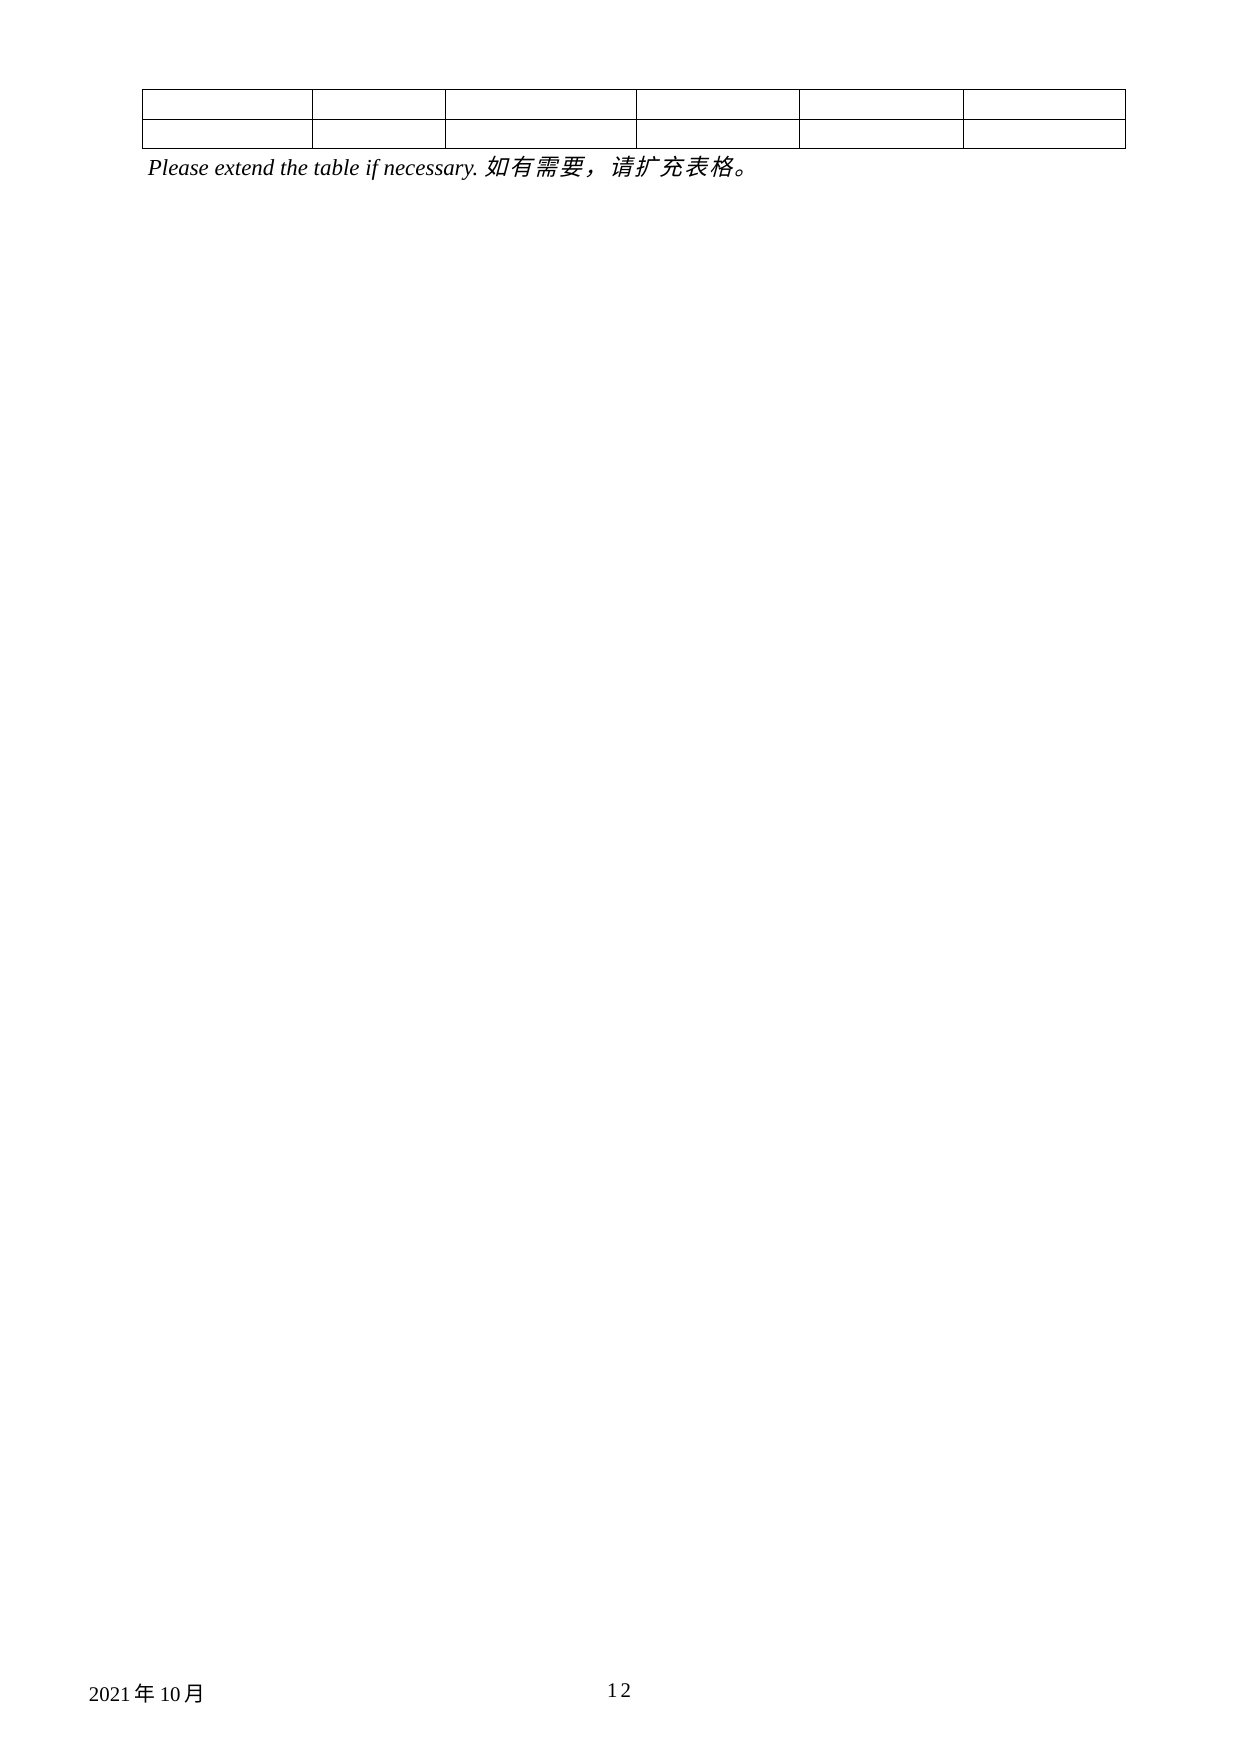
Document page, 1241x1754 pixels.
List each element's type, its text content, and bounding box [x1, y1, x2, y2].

table_cell [446, 120, 636, 148]
table_cell [637, 120, 799, 148]
table_cell [964, 90, 1125, 118]
table_cell [446, 90, 636, 118]
table_cell [143, 90, 312, 118]
table_cell [313, 90, 445, 118]
table_cell [964, 120, 1125, 148]
table_cell [637, 90, 799, 118]
table_cell [800, 120, 963, 148]
table_cell [143, 120, 312, 148]
table_cell [313, 120, 445, 148]
text Please extend the table if necessary. 如有需要，请扩充表格。 [148, 149, 1152, 182]
table_cell [800, 90, 963, 118]
